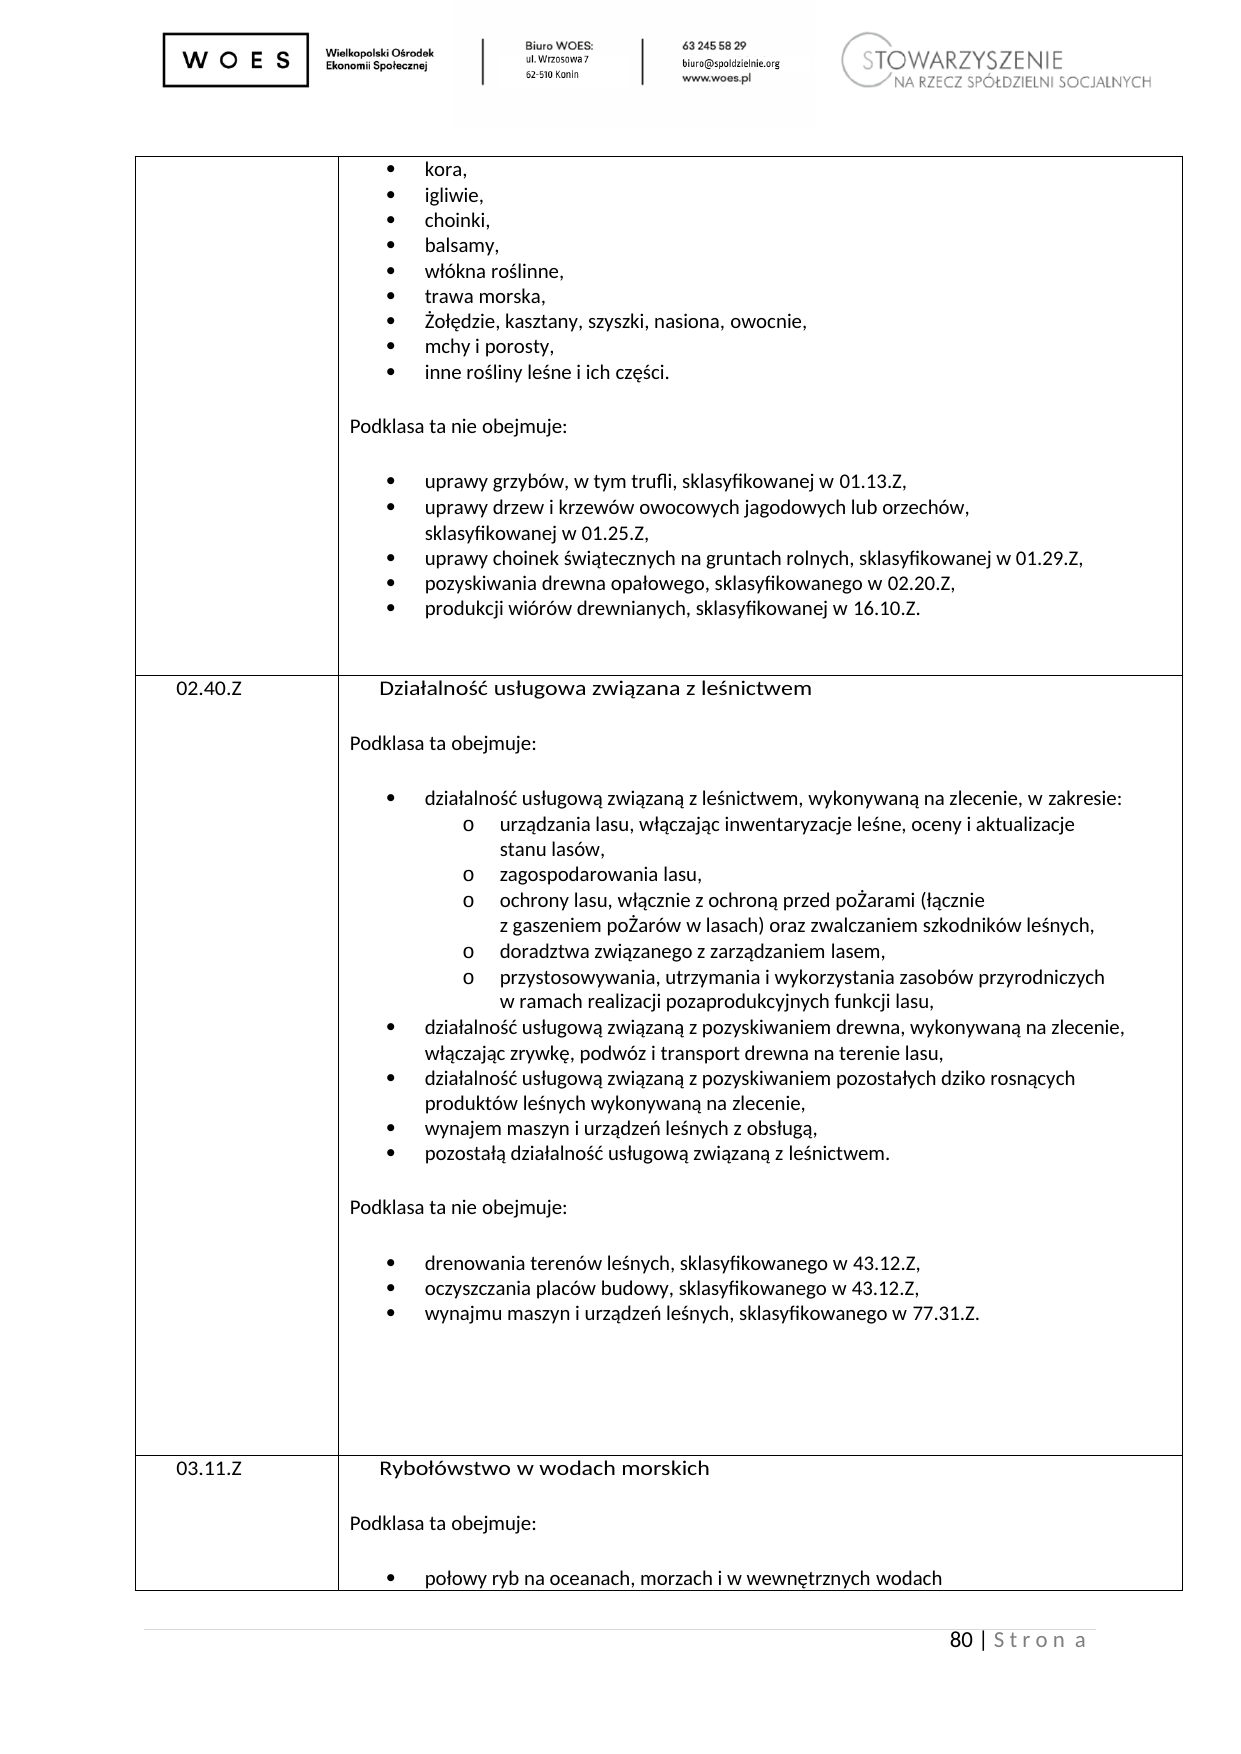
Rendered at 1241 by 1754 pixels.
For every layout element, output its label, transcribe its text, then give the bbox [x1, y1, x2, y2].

table_header [136, 157, 338, 674]
table_cell Rybołówstwo w wodach morskich Podklasa ta obejmuje: połowy ryb na oceanach, morzach i w wewnętrznych wodach [339, 1456, 1182, 1590]
table_cell 02.40.Z [136, 676, 338, 1454]
picture [125, 0, 1173, 128]
table_header kora, igliwie, choinki, balsamy, włókna roślinne, trawa morska, Żołędzie, kasztany, szyszki, nasiona, owocnie, mchy i porosty, inne rośliny leśne i ich części. Podklasa ta nie obejmuje: uprawy grzybów, w tym trufli, sklasyfikowanej w 01.13.Z, uprawy drzew i krzewów owocowych jagodowych lub orzechów, sklasyfikowanej w 01.25.Z, uprawy choinek świątecznych na gruntach rolnych, sklasyfikowanej w 01.29.Z, pozyskiwania drewna opałowego, sklasyfikowanego w 02.20.Z, produkcji wiórów drewnianych, sklasyfikowanej w 16.10.Z. [339, 157, 1182, 674]
table_cell Działalność usługowa związana z leśnictwem Podklasa ta obejmuje: działalność usługową związaną z leśnictwem, wykonywaną na zlecenie, w zakresie: urządzania lasu, włączając inwentaryzacje leśne, oceny i aktualizacje stanu lasów, zagospodarowania lasu, ochrony lasu, włącznie z ochroną przed poŻarami (łącznie z gaszeniem poŻarów w lasach) oraz zwalczaniem szkodników leśnych, doradztwa związanego z zarządzaniem lasem, przystosowywania, utrzymania i wykorzystania zasobów przyrodniczych w ramach realizacji pozaprodukcyjnych funkcji lasu, działalność usługową związaną z pozyskiwaniem drewna, wykonywaną na zlecenie, włączając zrywkę, podwóz i transport drewna na terenie lasu, działalność usługową związaną z pozyskiwaniem pozostałych dziko rosnących produktów leśnych wykonywaną na zlecenie, wynajem maszyn i urządzeń leśnych z obsługą, pozostałą działalność usługową związaną z leśnictwem. Podklasa ta nie obejmuje: drenowania terenów leśnych, sklasyfikowanego w 43.12.Z, oczyszczania placów budowy, sklasyfikowanego w 43.12.Z, wynajmu maszyn i urządzeń leśnych, sklasyfikowanego w 77.31.Z. [339, 676, 1182, 1454]
table_cell 03.11.Z [136, 1456, 338, 1590]
